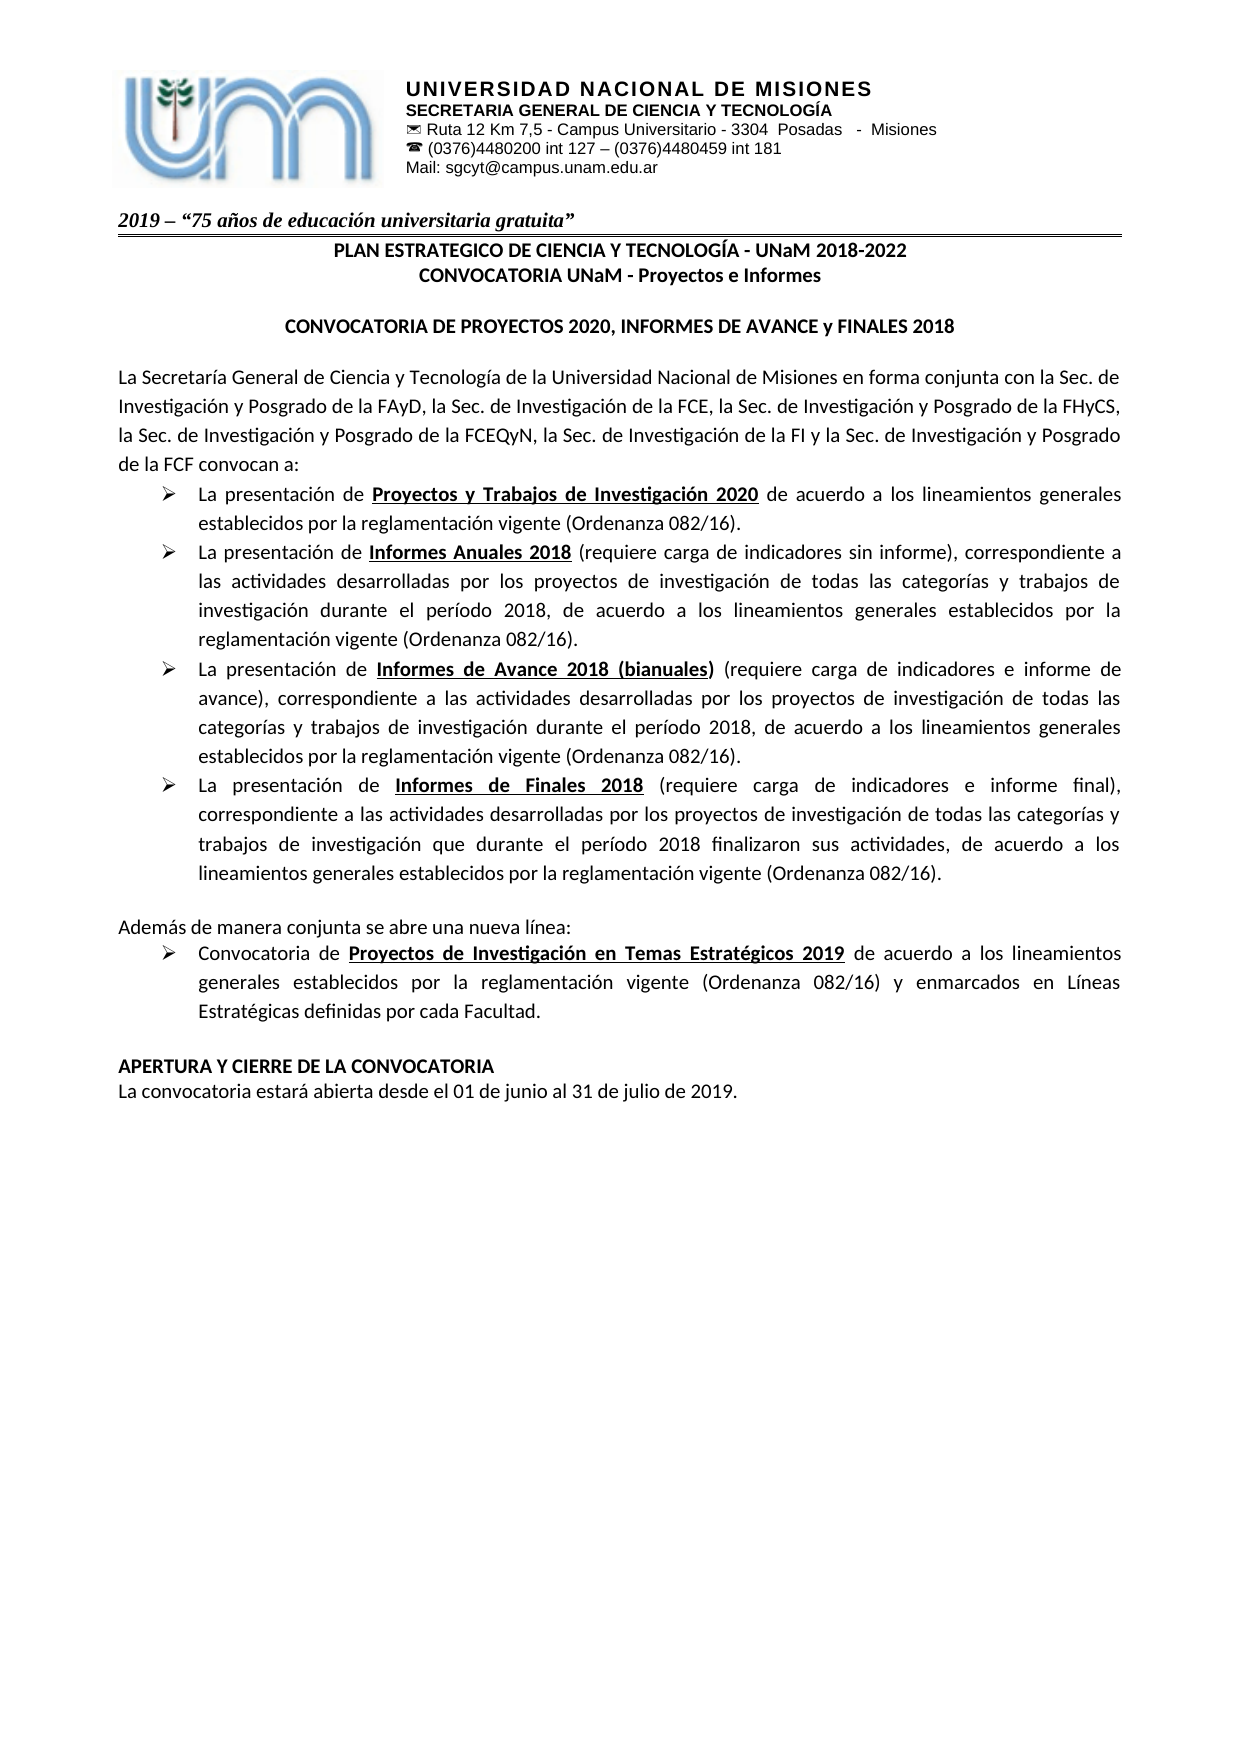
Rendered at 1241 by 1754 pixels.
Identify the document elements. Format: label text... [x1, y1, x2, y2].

text PLAN ESTRATEGICO DE CIENCIA Y TECNOLOGÍA - UNaM 2018-2022 [118, 237, 1122, 262]
list La presentación de Informes Anuales 2018 (requiere carga de indicadores sin informe), correspondiente a las actividades desarrolladas por los proyectos de investigación de todas las categorías y trabajos de investigación durante el período 2018, de acuerdo a los lineamientos generales establecidos por la reglamentación vigente (Ordenanza 082/16). [161, 539, 1122, 652]
list La presentación de Informes de Avance 2018 (bianuales) (requiere carga de indicadores e informe de avance), correspondiente a las actividades desarrolladas por los proyectos de investigación de todas las categorías y trabajos de investigación durante el período 2018, de acuerdo a los lineamientos generales establecidos por la reglamentación vigente (Ordenanza 082/16). [161, 656, 1122, 769]
list La presentación de Proyectos y Trabajos de Investigación 2020 de acuerdo a los lineamientos generales establecidos por la reglamentación vigente (Ordenanza 082/16). [161, 481, 1122, 535]
text La convocatoria estará abierta desde el 01 de junio al 31 de julio de 2019. [118, 1078, 1122, 1104]
text La Secretaría General de Ciencia y Tecnología de la Universidad Nacional de Misiones en forma conjunta con la Sec. de Investigación y Posgrado de la FAyD, la Sec. de Investigación de la FCE, la Sec. de Investigación y Posgrado de la FHyCS, la Sec. de Investigación y Posgrado de la FCEQyN, la Sec. de Investigación de la FI y la Sec. de Investigación y Posgrado de la FCF convocan a: [118, 364, 1122, 477]
list La presentación de Informes de Finales 2018 (requiere carga de indicadores e informe final), correspondiente a las actividades desarrolladas por los proyectos de investigación de todas las categorías y trabajos de investigación que durante el período 2018 finalizaron sus actividades, de acuerdo a los lineamientos generales establecidos por la reglamentación vigente (Ordenanza 082/16). [161, 772, 1122, 885]
list Convocatoria de Proyectos de Investigación en Temas Estratégicos 2019 de acuerdo a los lineamientos generales establecidos por la reglamentación vigente (Ordenanza 082/16) y enmarcados en Líneas Estratégicas definidas por cada Facultad. [161, 940, 1122, 1024]
text Además de manera conjunta se abre una nueva línea: [118, 914, 1122, 940]
text CONVOCATORIA DE PROYECTOS 2020, INFORMES DE AVANCE y FINALES 2018 [118, 313, 1122, 339]
text APERTURA Y CIERRE DE LA CONVOCATORIA [118, 1053, 1122, 1078]
picture [112, 70, 384, 188]
text CONVOCATORIA UNaM - Proyectos e Informes [118, 262, 1122, 288]
